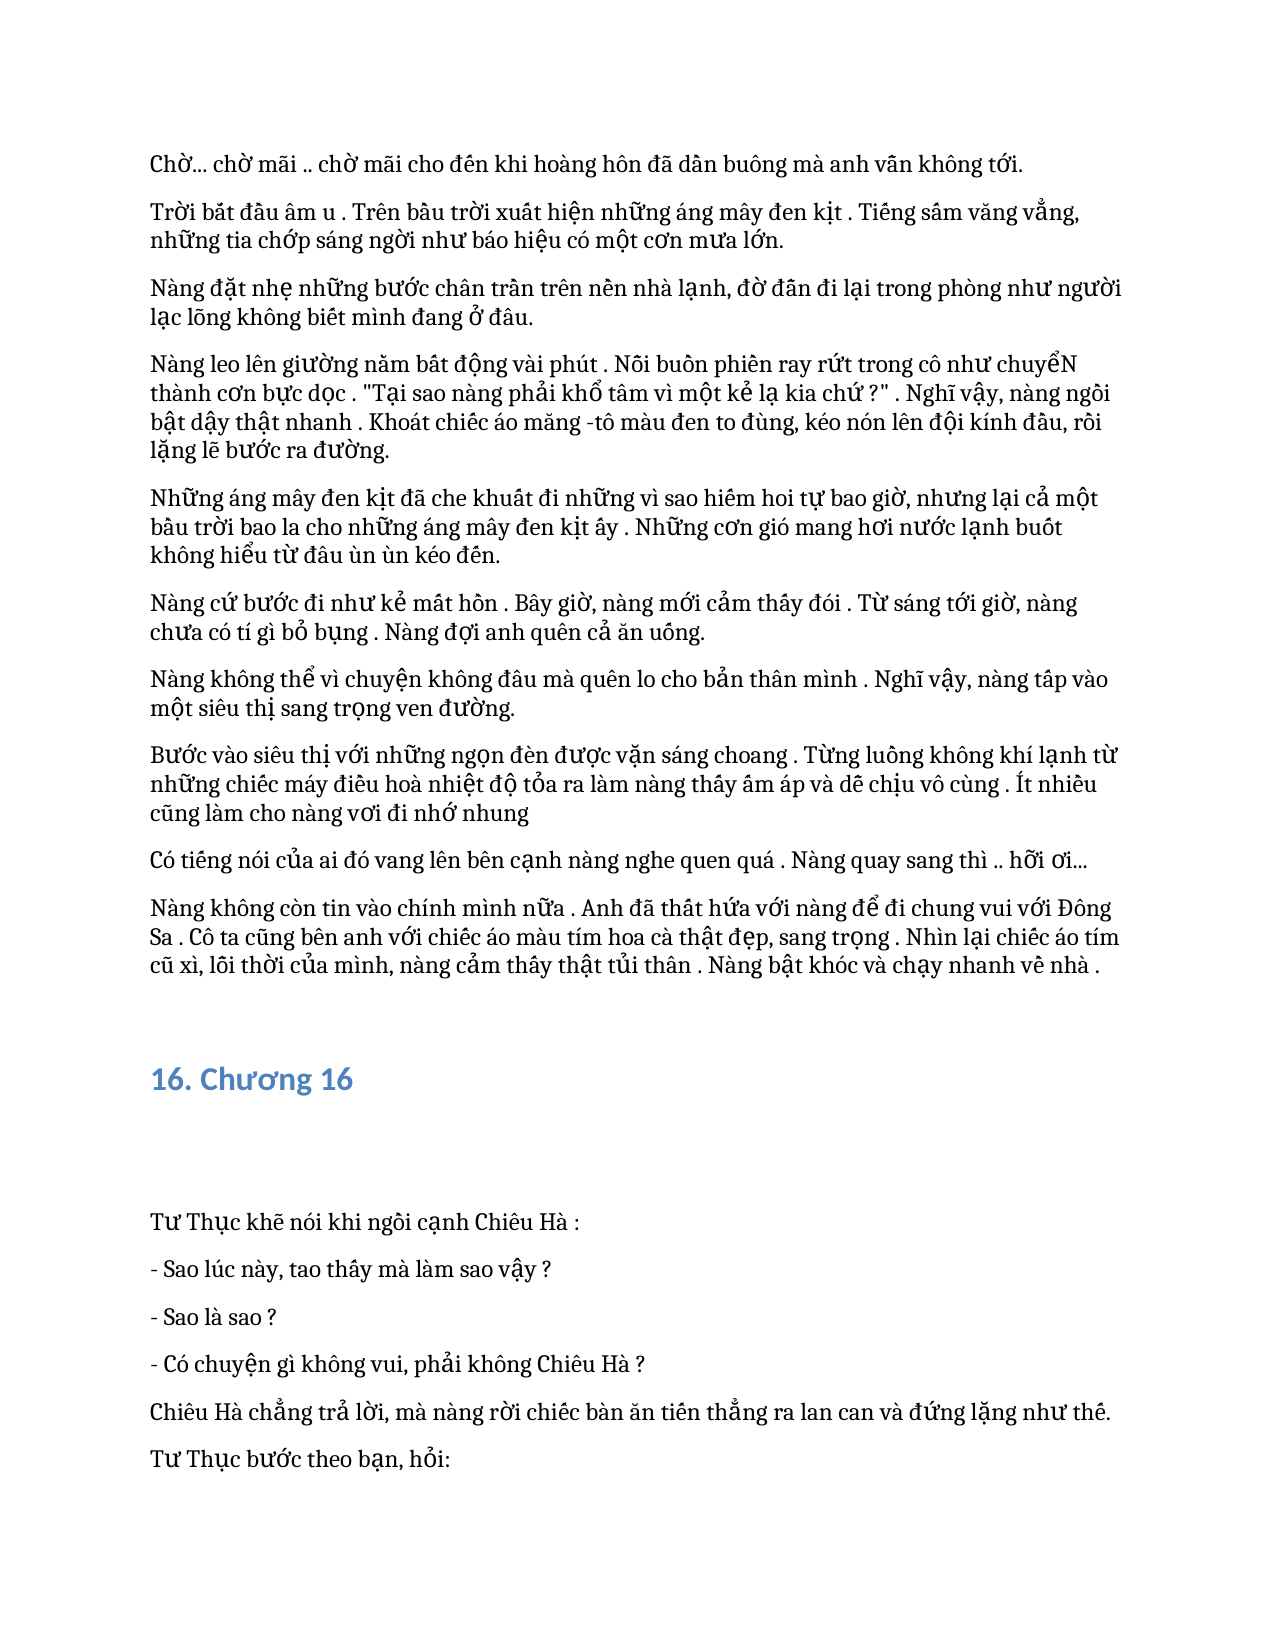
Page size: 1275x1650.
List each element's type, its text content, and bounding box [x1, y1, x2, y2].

subtitle 16. Chương 16 [150, 1058, 1125, 1099]
text Nàng không còn tin vào chính mình nữa . Anh đã thất hứa với nàng để đi chung vui với Đông Sa . Cô ta cũng bên anh với chiếc áo màu tím hoa cà thật đẹp, sang trọng . Nhìn lại chiếc áo tím cũ xì, lỗi thời của mình, nàng cảm thấy thật tủi thân . Nàng bật khóc và chạy nhanh về nhà . [150, 894, 1125, 1037]
text Tư Thục bước theo bạn, hỏi: [150, 1445, 1125, 1474]
text - Sao lúc này, tao thấy mà làm sao vậy ? [150, 1255, 1125, 1284]
text Nàng không thể vì chuyện không đâu mà quên lo cho bản thân mình . Nghĩ vậy, nàng tấp vào một siêu thị sang trọng ven đường. [150, 665, 1125, 722]
text Tư Thục khẽ nói khi ngồi cạnh Chiêu Hà : [150, 1208, 1125, 1237]
text Nàng đặt nhẹ những bước chân trần trên nền nhà lạnh, đờ đẫn đi lại trong phòng như người lạc lõng không biết mình đang ở đâu. [150, 274, 1125, 331]
text Chờ... chờ mãi .. chờ mãi cho đến khi hoàng hôn đã dần buông mà anh vẫn không tới. [150, 150, 1125, 179]
text Những áng mây đen kịt đã che khuất đi những vì sao hiếm hoi tự bao giờ, nhưng lại cả một bầu trời bao la cho những áng mây đen kịt ấy . Những cơn gió mang hơi nước lạnh buốt không hiểu từ đâu ùn ùn kéo đến. [150, 484, 1125, 570]
text Trời bắt đầu âm u . Trên bầu trời xuất hiện những áng mây đen kịt . Tiếng sấm văng vẳng, những tia chớp sáng ngời như báo hiệu có một cơn mưa lớn. [150, 197, 1125, 255]
text - Sao là sao ? [150, 1303, 1125, 1332]
text Chiêu Hà chẳng trả lời, mà nàng rời chiếc bàn ăn tiến thẳng ra lan can và đứng lặng như thế. [150, 1398, 1125, 1427]
text Có tiếng nói của ai đó vang lên bên cạnh nàng nghe quen quá . Nàng quay sang thì .. hỡi ơi... [150, 846, 1125, 875]
text Bước vào siêu thị với những ngọn đèn được vặn sáng choang . Từng luồng không khí lạnh từ những chiếc máy điều hoà nhiệt độ tỏa ra làm nàng thấy ấm áp và dễ chịu vô cùng . Ít nhiều cũng làm cho nàng vơi đi nhớ nhung [150, 741, 1125, 827]
text - Có chuyện gì không vui, phải không Chiêu Hà ? [150, 1350, 1125, 1379]
text Nàng leo lên giường nằm bất động vài phút . Nỗi buồn phiền ray rứt trong cô như chuyểN thành cơn bực dọc . "Tại sao nàng phải khổ tâm vì một kẻ lạ kia chứ ?" . Nghĩ vậy, nàng ngồi bật dậy thật nhanh . Khoát chiếc áo măng -tô màu đen to đùng, kéo nón lên đội kính đầu, rồi lặng lẽ bước ra đường. [150, 350, 1125, 465]
text Nàng cứ bước đi như kẻ mất hồn . Bây giờ, nàng mới cảm thấy đói . Từ sáng tới giờ, nàng chưa có tí gì bỏ bụng . Nàng đợi anh quên cả ăn uống. [150, 589, 1125, 646]
